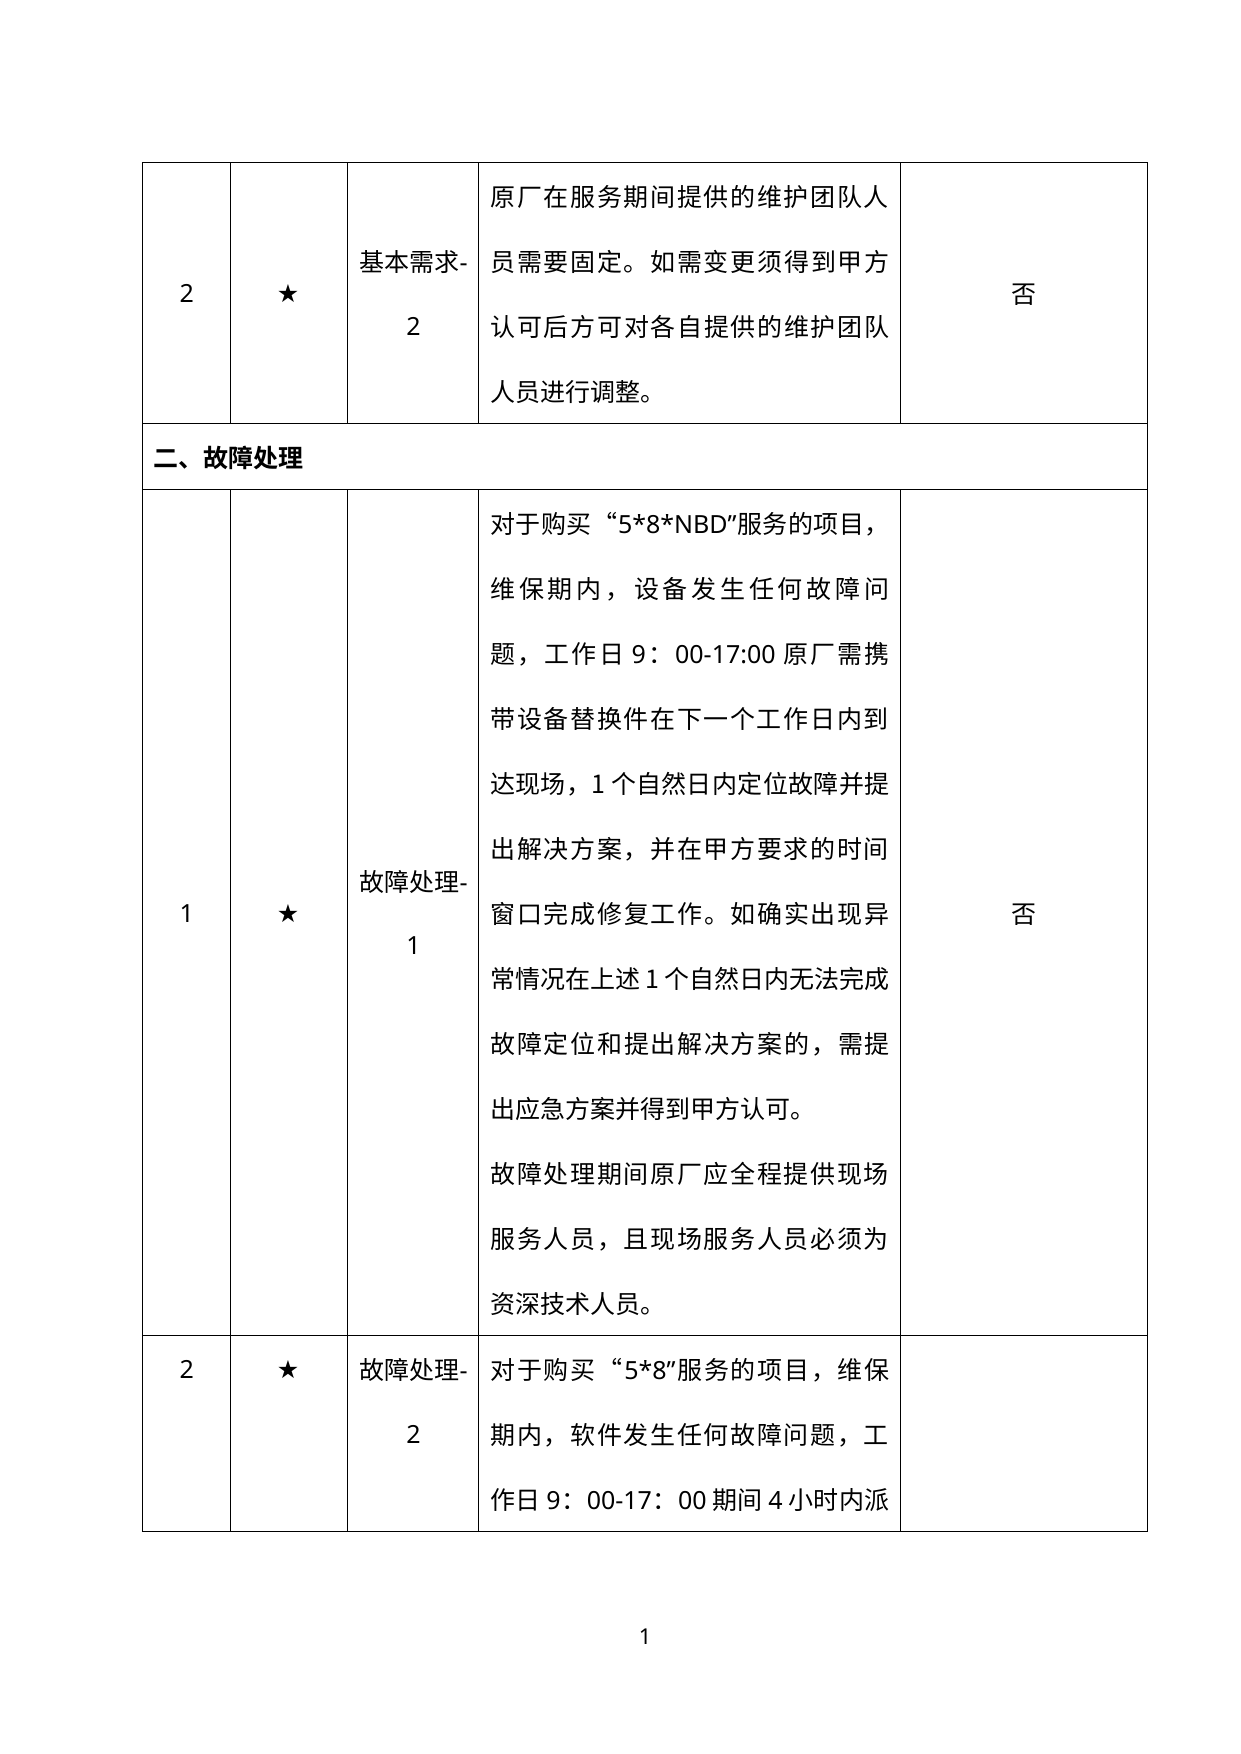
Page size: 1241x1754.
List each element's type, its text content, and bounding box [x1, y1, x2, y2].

table_cell 基本需求-2 [348, 163, 478, 423]
table_cell ★ [231, 490, 347, 1335]
table_cell [901, 1336, 1147, 1531]
table_cell 2 [143, 163, 230, 423]
table_cell 否 [901, 490, 1147, 1335]
table_cell 故障处理-2 [348, 1336, 478, 1531]
table_cell 对于购买“5*8*NBD”服务的项目，维保期内，设备发生任何故障问题，工作日9：00-17:00原厂需携带设备替换件在下一个工作日内到达现场，1个自然日内定位故障并提出解决方案，并在甲方要求的时间窗口完成修复工作。如确实出现异常情况在上述1个自然日内无法完成故障定位和提出解决方案的，需提出应急方案并得到甲方认可。 故障处理期间原厂应全程提供现场服务人员，且现场服务人员必须为资深技术人员。 [479, 490, 900, 1335]
table_cell 原厂在服务期间提供的维护团队人员需要固定。如需变更须得到甲方认可后方可对各自提供的维护团队人员进行调整。 [479, 163, 900, 423]
table_cell ★ [231, 1336, 347, 1531]
table_cell ★ [231, 163, 347, 423]
table_cell 二、故障处理 [143, 424, 1147, 489]
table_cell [479, 1336, 900, 1531]
table_cell 故障处理-1 [348, 490, 478, 1335]
table_cell 1 [143, 490, 230, 1335]
table_cell 2 [143, 1336, 230, 1531]
table_cell 否 [901, 163, 1147, 423]
